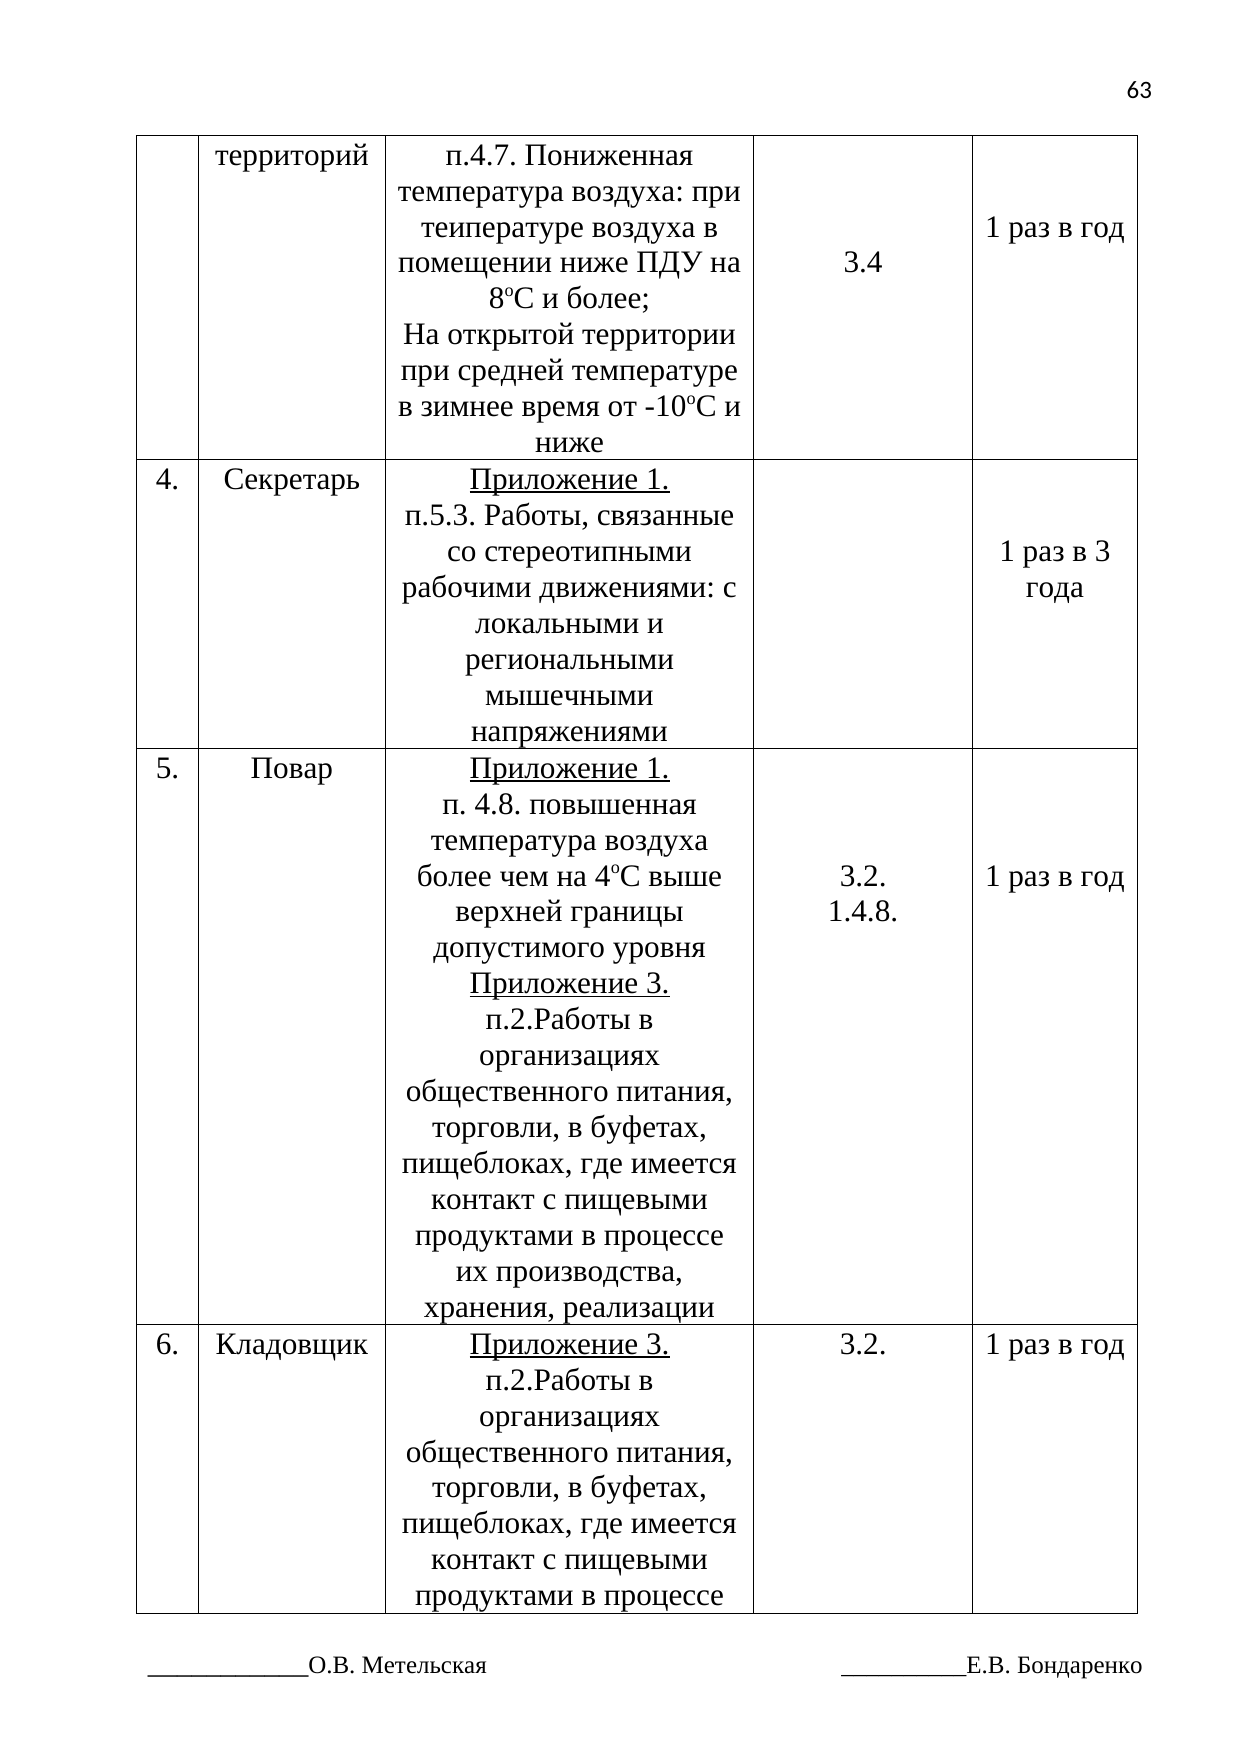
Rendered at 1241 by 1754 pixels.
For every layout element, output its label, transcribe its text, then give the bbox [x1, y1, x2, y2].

table_cell 1 раз в год [973, 749, 1137, 1324]
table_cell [386, 1325, 753, 1612]
table_cell 3.2. 1.4.8. [754, 749, 972, 1324]
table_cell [386, 136, 753, 459]
table_cell [754, 460, 972, 748]
table_cell 1 раз в год [973, 136, 1137, 459]
table_cell Приложение 1. п.5.3. Работы, связанные со стереотипными рабочими движениями: с локальными и региональными мышечными напряжениями [386, 460, 753, 748]
table_cell 3.2. [754, 1325, 972, 1612]
table_cell Кладовщик [199, 1325, 385, 1612]
table_cell 1 раз в год [973, 1325, 1137, 1612]
table_cell Уборщик территорий [199, 136, 385, 459]
table_cell 3.4 [754, 136, 972, 459]
table_cell Повар [199, 749, 385, 1324]
table_cell 4. [137, 460, 198, 748]
table_cell Секретарь [199, 460, 385, 748]
table_cell 6. [137, 1325, 198, 1612]
table_cell 1 раз в 3 года [973, 460, 1137, 748]
table_cell 5. [137, 749, 198, 1324]
table_cell 3. [137, 136, 198, 459]
